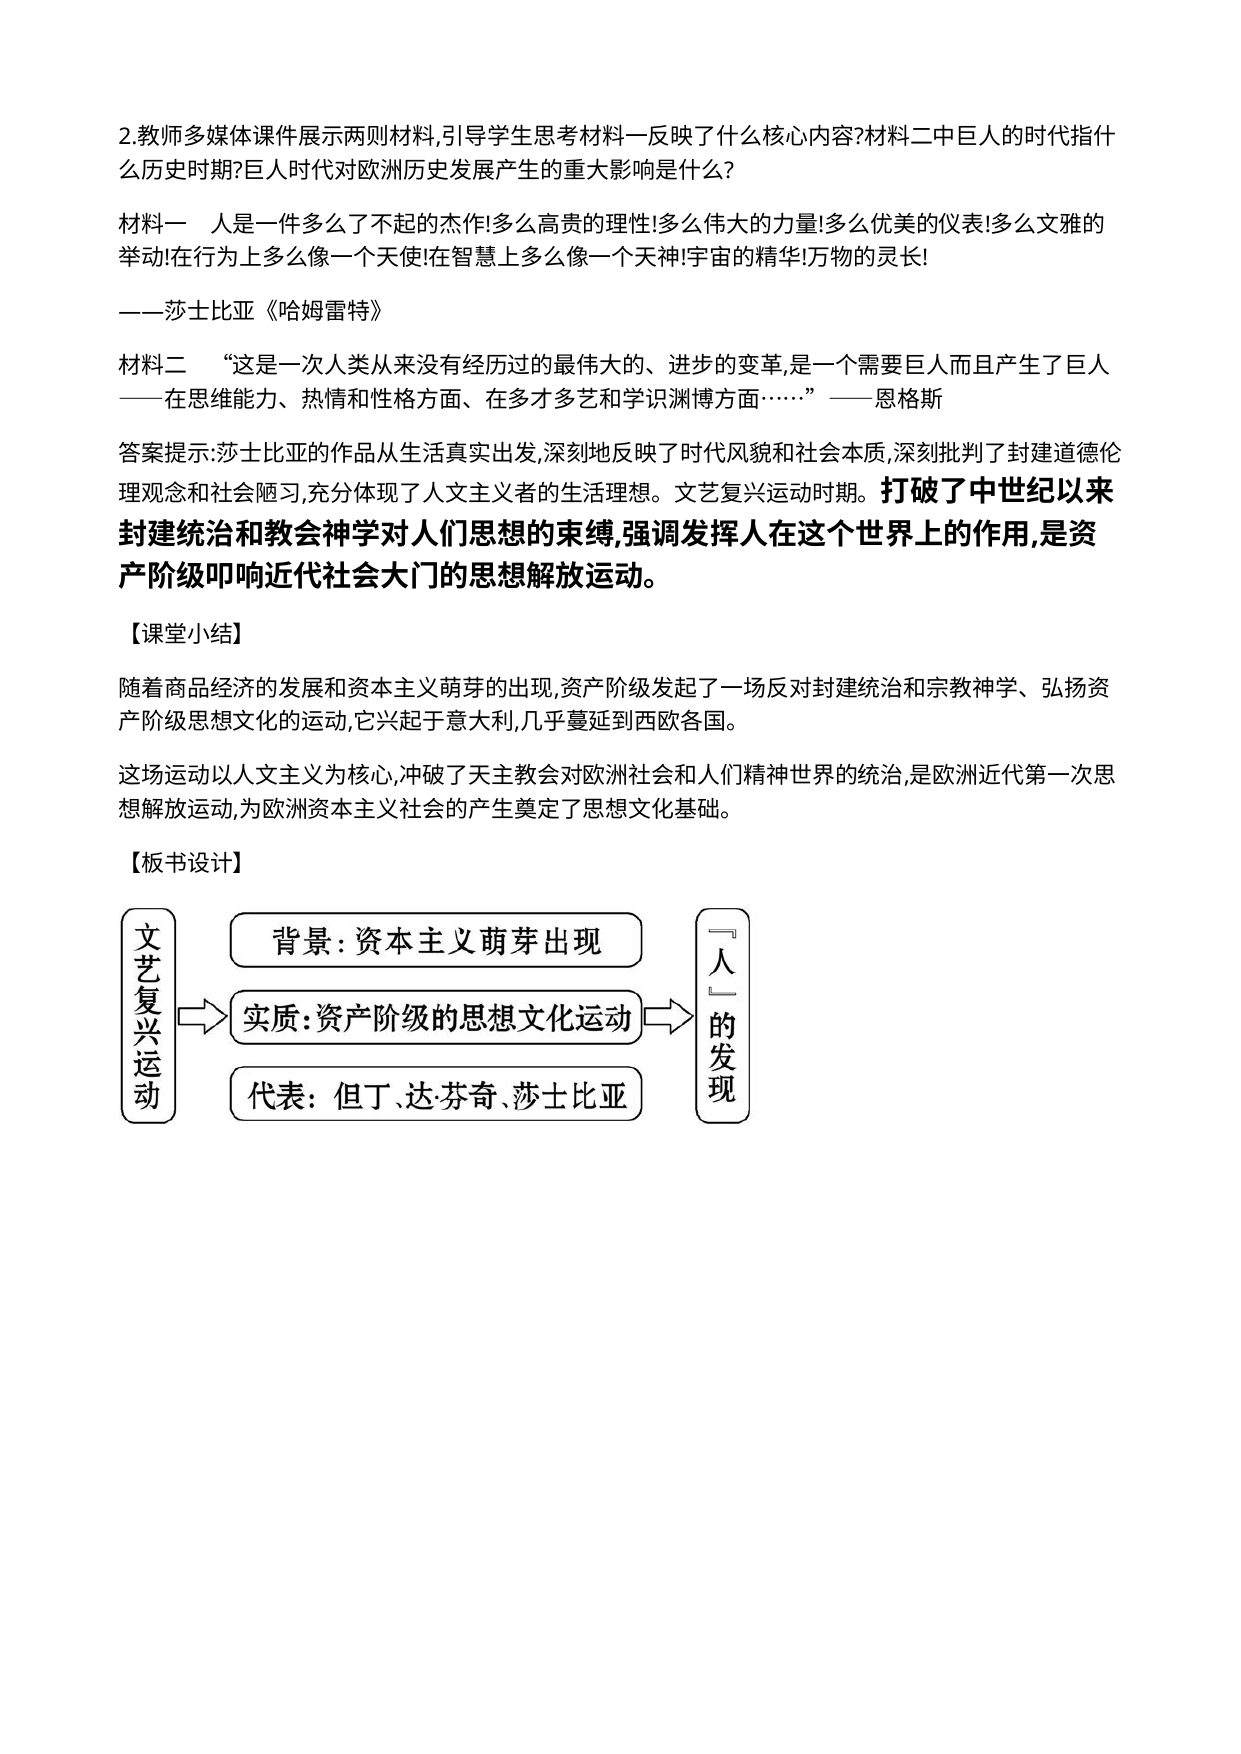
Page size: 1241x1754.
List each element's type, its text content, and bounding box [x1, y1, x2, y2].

picture [118, 898, 759, 1131]
text 答案提示:莎士比亚的作品从生活真实出发,深刻地反映了时代风貌和社会本质,深刻批判了封建道德伦理观念和社会陋习,充分体现了人文主义者的生活理想。文艺复兴运动时期。打破了中世纪以来封建统治和教会神学对人们思想的束缚,强调发挥人在这个世界上的作用,是资产阶级叩响近代社会大门的思想解放运动。 [118, 435, 1122, 595]
text 【课堂小结】 [118, 616, 1122, 649]
text 【板书设计】 [118, 845, 1122, 878]
text ——莎士比亚《哈姆雷特》 [118, 293, 1122, 326]
text 2.教师多媒体课件展示两则材料,引导学生思考材料一反映了什么核心内容?材料二中巨人的时代指什么历史时期?巨人时代对欧洲历史发展产生的重大影响是什么? [118, 118, 1122, 185]
text 这场运动以人文主义为核心,冲破了天主教会对欧洲社会和人们精神世界的统治,是欧洲近代第一次思想解放运动,为欧洲资本主义社会的产生奠定了思想文化基础。 [118, 757, 1122, 824]
text 材料二 “这是一次人类从来没有经历过的最伟大的、进步的变革,是一个需要巨人而且产生了巨人——在思维能力、热情和性格方面、在多才多艺和学识渊博方面……”——恩格斯 [118, 347, 1122, 414]
text 材料一 人是一件多么了不起的杰作!多么高贵的理性!多么伟大的力量!多么优美的仪表!多么文雅的举动!在行为上多么像一个天使!在智慧上多么像一个天神!宇宙的精华!万物的灵长! [118, 206, 1122, 272]
text 随着商品经济的发展和资本主义萌芽的出现,资产阶级发起了一场反对封建统治和宗教神学、弘扬资产阶级思想文化的运动,它兴起于意大利,几乎蔓延到西欧各国。 [118, 670, 1122, 737]
